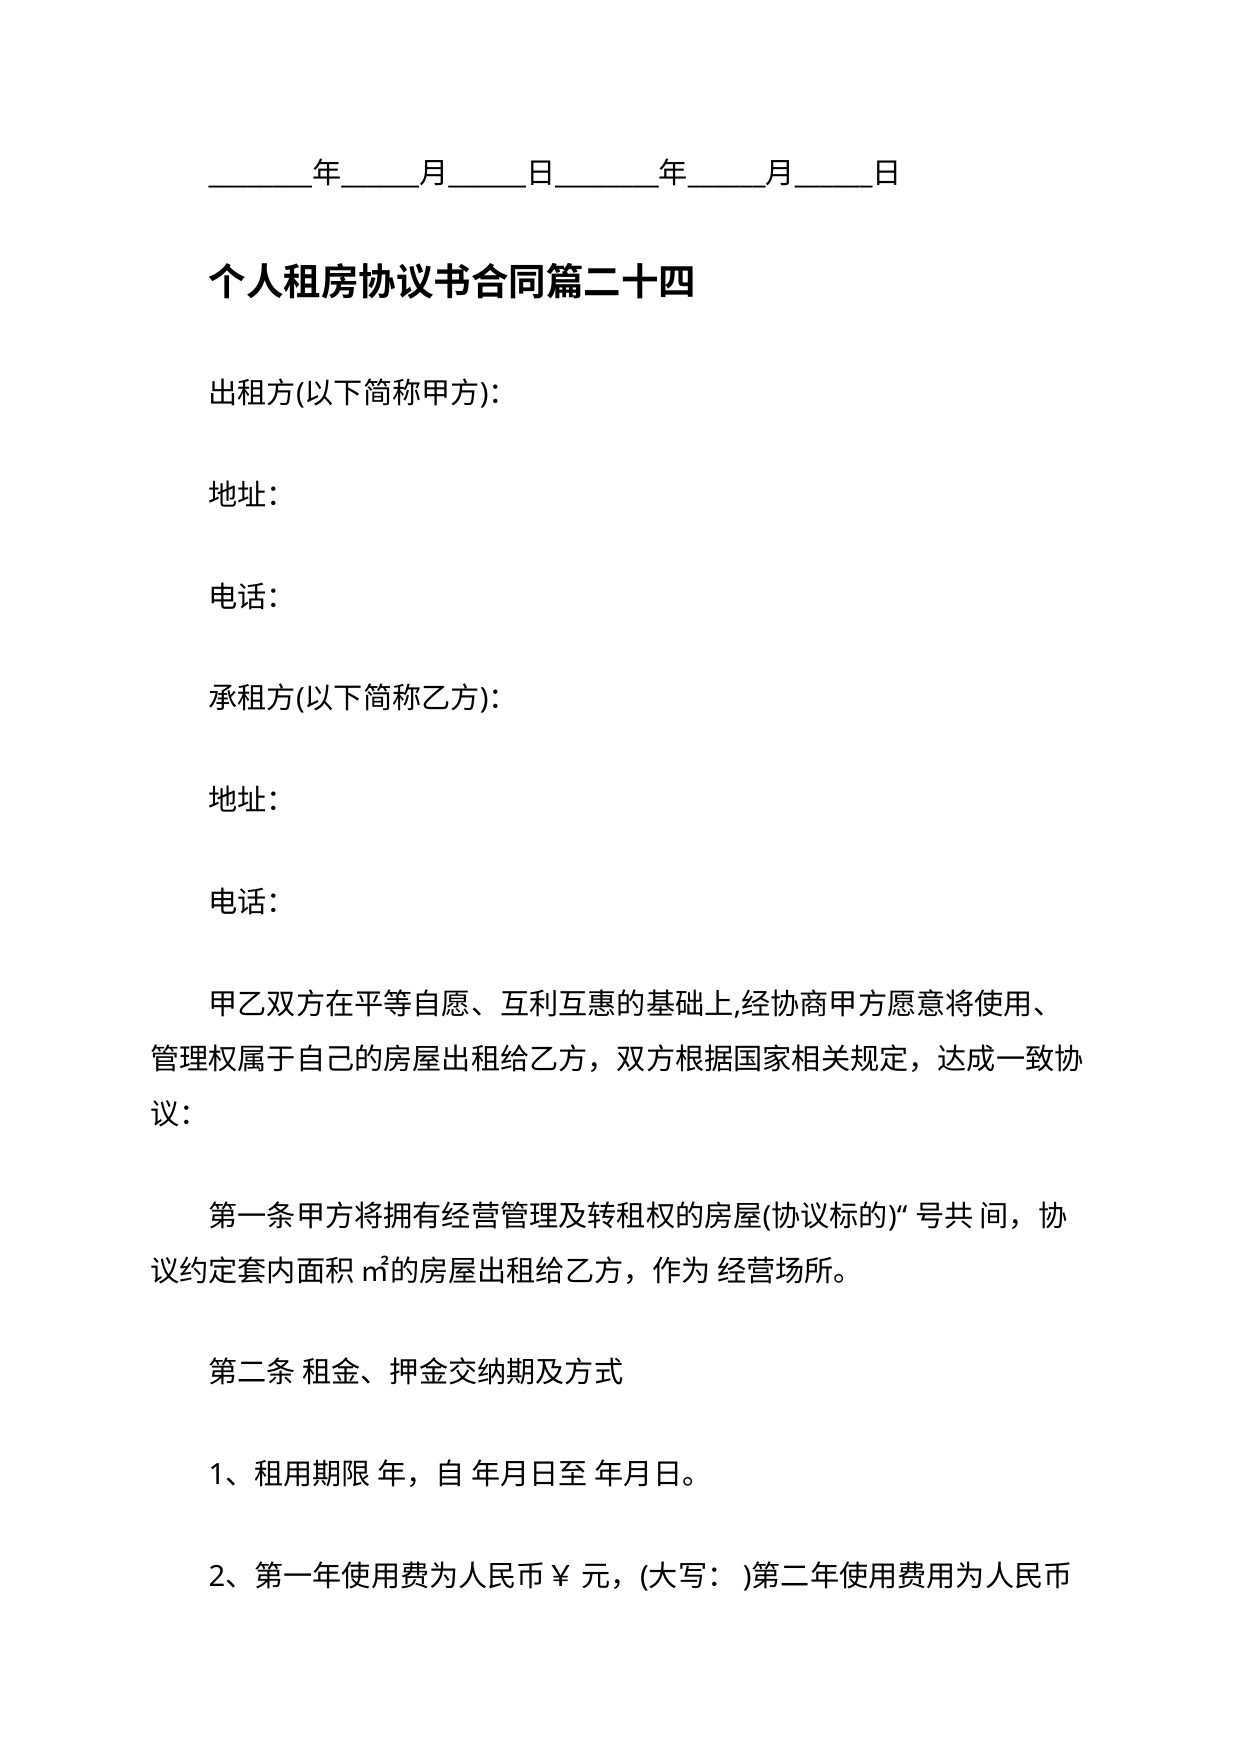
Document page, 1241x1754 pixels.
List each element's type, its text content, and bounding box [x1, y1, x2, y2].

text 甲乙双方在平等自愿、互利互惠的基础上,经协商甲方愿意将使用、管理权属于自己的房屋出租给乙方，双方根据国家相关规定，达成一致协议： [150, 980, 1090, 1133]
text 第一条甲方将拥有经营管理及转租权的房屋(协议标的)“ 号共 间，协议约定套内面积 ㎡的房屋出租给乙方，作为 经营场所。 [150, 1192, 1090, 1289]
text 1、租用期限 年，自 年月日至 年月日。 [150, 1451, 1090, 1493]
text ________年______月______日________年______月______日 [150, 150, 1090, 192]
text 地址： [150, 777, 1090, 819]
text 地址： [150, 471, 1090, 514]
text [150, 1553, 1090, 1595]
text 个人租房协议书合同篇二十四 [150, 252, 1090, 306]
text 承租方(以下简称乙方)： [150, 675, 1090, 717]
text 电话： [150, 879, 1090, 921]
text 第二条 租金、押金交纳期及方式 [150, 1349, 1090, 1391]
text 电话： [150, 573, 1090, 615]
text 出租方(以下简称甲方)： [150, 369, 1090, 412]
